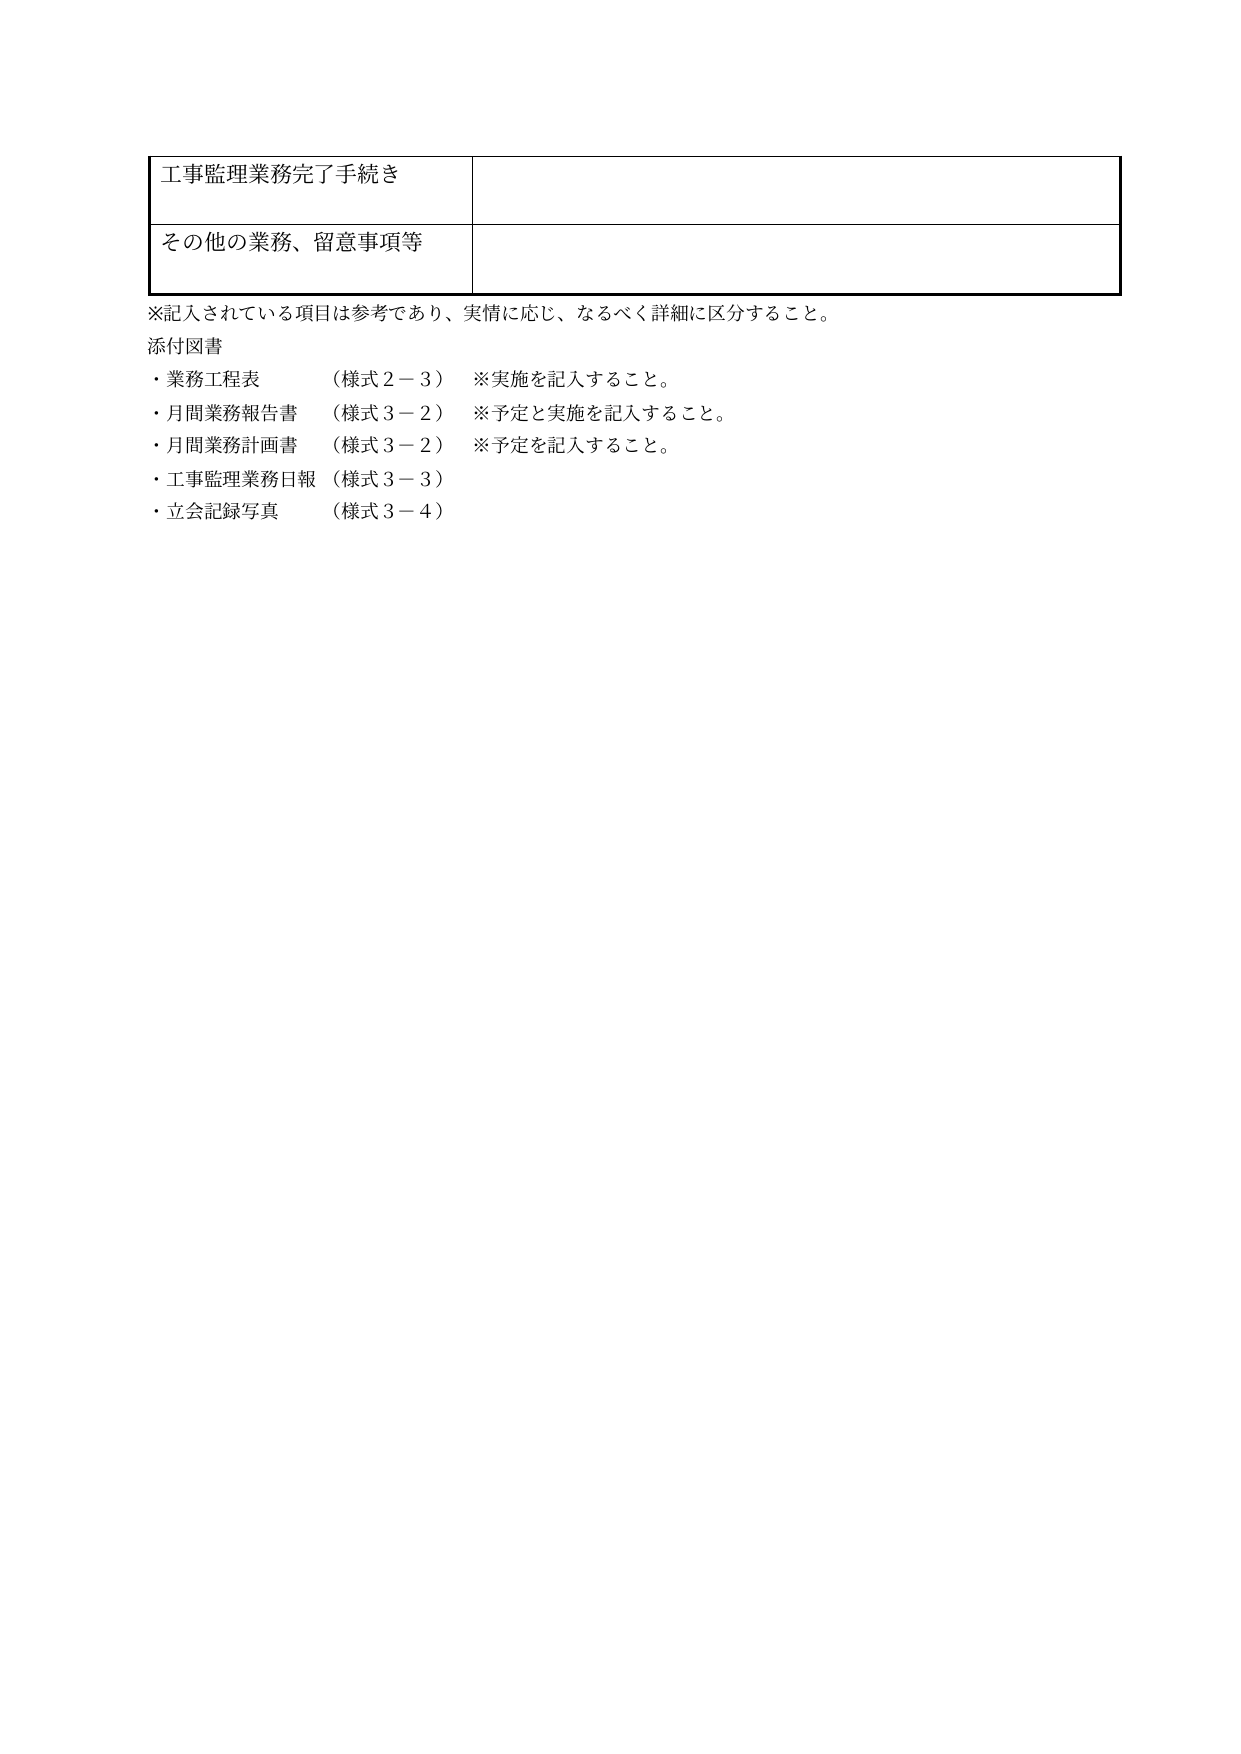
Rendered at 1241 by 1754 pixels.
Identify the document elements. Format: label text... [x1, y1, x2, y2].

table_cell [473, 157, 1119, 224]
table_cell その他の業務、留意事項等 [151, 225, 472, 293]
text ・月間業務報告書 （様式３－２） ※予定と実施を記入すること。 [148, 395, 1122, 428]
text ・立会記録写真 （様式３－４） [148, 494, 1122, 527]
text ※記入されている項目は参考であり、実情に応じ、なるべく詳細に区分すること。 [148, 296, 1122, 329]
text ・業務工程表 （様式２－３） ※実施を記入すること。 [148, 362, 1122, 395]
text 添付図書 [148, 329, 1122, 362]
table_cell 工事監理業務完了手続き [151, 157, 472, 224]
text ・月間業務計画書 （様式３－２） ※予定を記入すること。 [148, 428, 1122, 461]
text ・工事監理業務日報 （様式３－３） [148, 461, 1122, 494]
table_cell [473, 225, 1119, 293]
